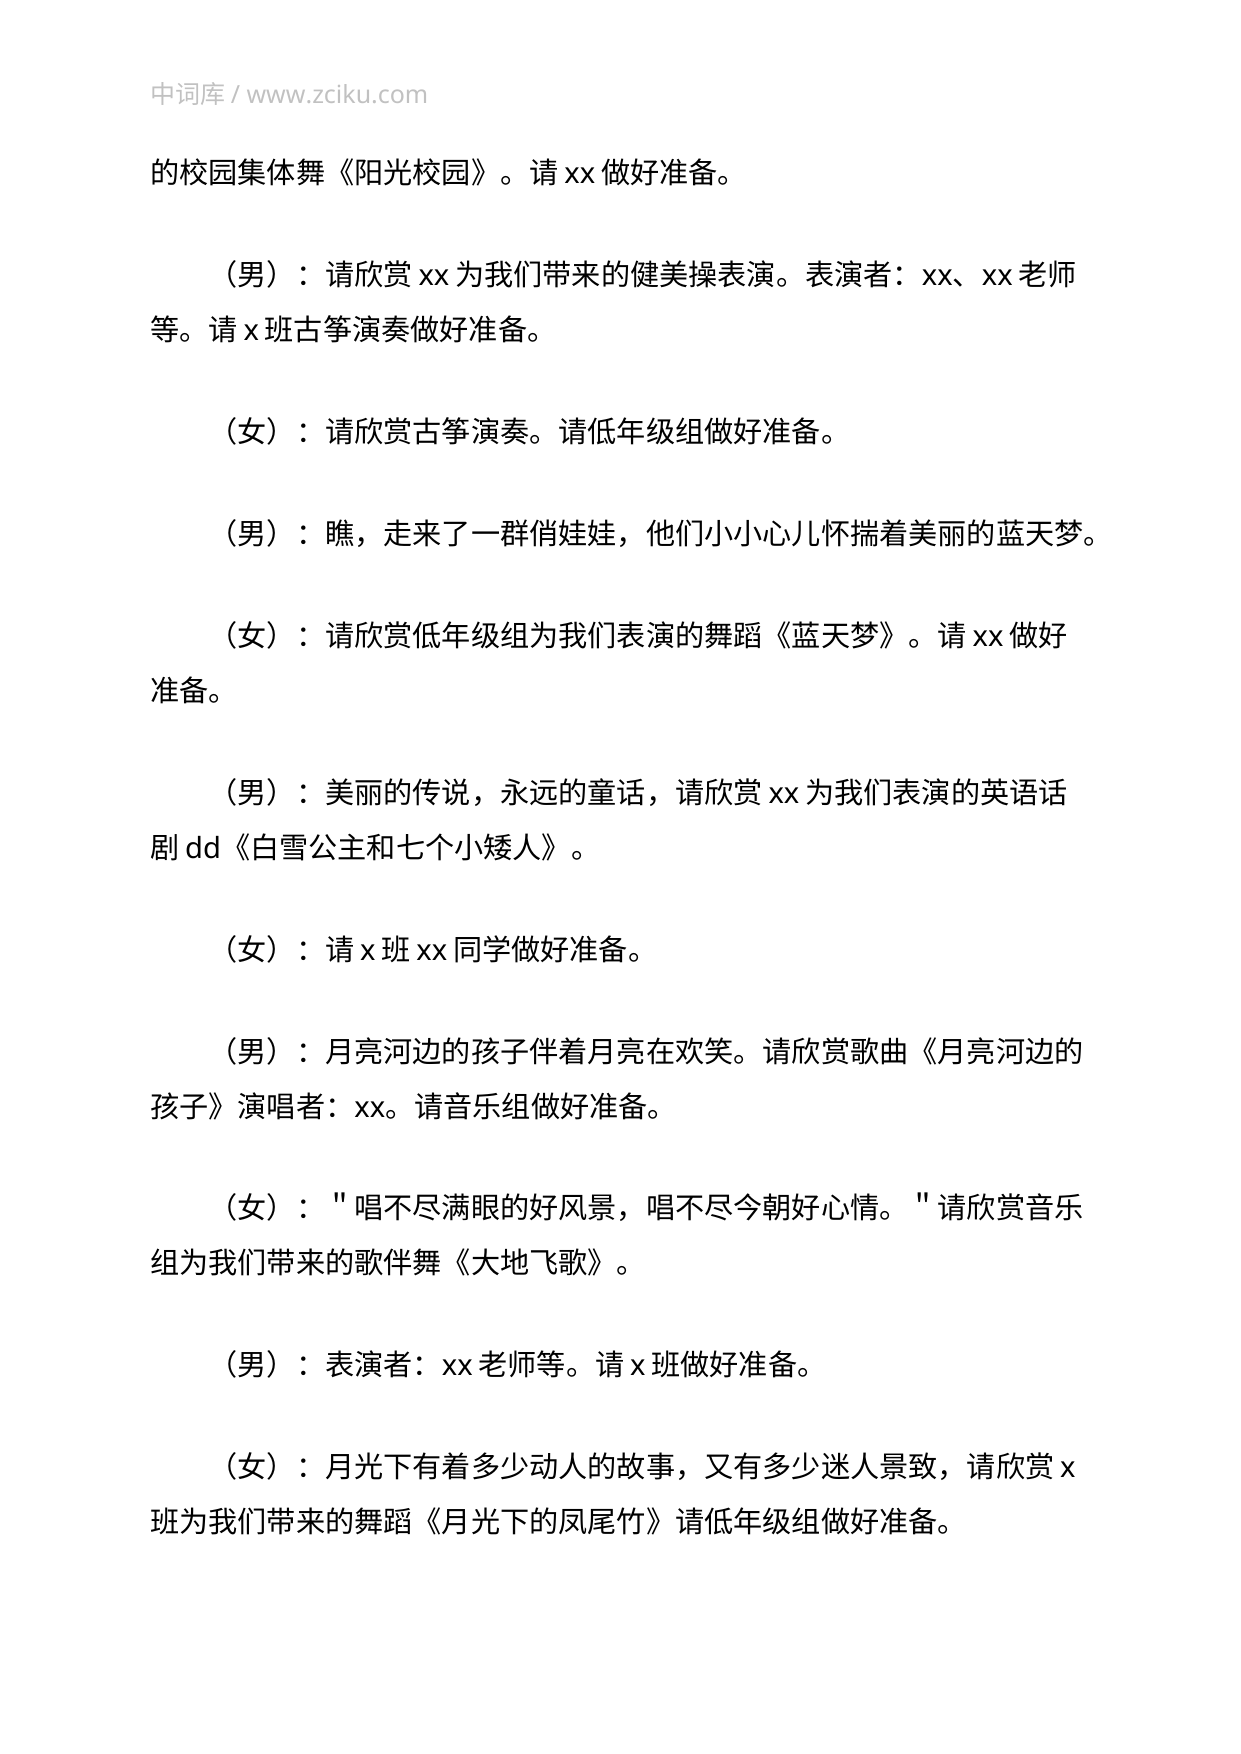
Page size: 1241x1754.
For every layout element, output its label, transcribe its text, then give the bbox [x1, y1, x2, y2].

text （女）：＂唱不尽满眼的好风景，唱不尽今朝好心情。＂请欣赏音乐组为我们带来的歌伴舞《大地飞歌》。 [150, 1185, 1090, 1282]
text （女）：请欣赏低年级组为我们表演的舞蹈《蓝天梦》。请xx做好准备。 [150, 612, 1090, 710]
text （女）：请x班xx同学做好准备。 [150, 926, 1090, 969]
text （女）：月光下有着多少动人的故事，又有多少迷人景致，请欣赏x班为我们带来的舞蹈《月光下的凤尾竹》请低年级组做好准备。 [150, 1444, 1090, 1541]
text （男）：月亮河边的孩子伴着月亮在欢笑。请欣赏歌曲《月亮河边的孩子》演唱者：xx。请音乐组做好准备。 [150, 1028, 1090, 1126]
text （男）：美丽的传说，永远的童话，请欣赏xx为我们表演的英语话剧dd《白雪公主和七个小矮人》。 [150, 769, 1090, 867]
text （男）：瞧，走来了一群俏娃娃，他们小小心儿怀揣着美丽的蓝天梦。 [150, 511, 1090, 553]
text （男）：请欣赏xx为我们带来的健美操表演。表演者：xx、xx老师等。请x班古筝演奏做好准备。 [150, 252, 1090, 349]
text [150, 150, 1090, 192]
text （女）：请欣赏古筝演奏。请低年级组做好准备。 [150, 409, 1090, 451]
text （男）：表演者：xx老师等。请x班做好准备。 [150, 1342, 1090, 1384]
